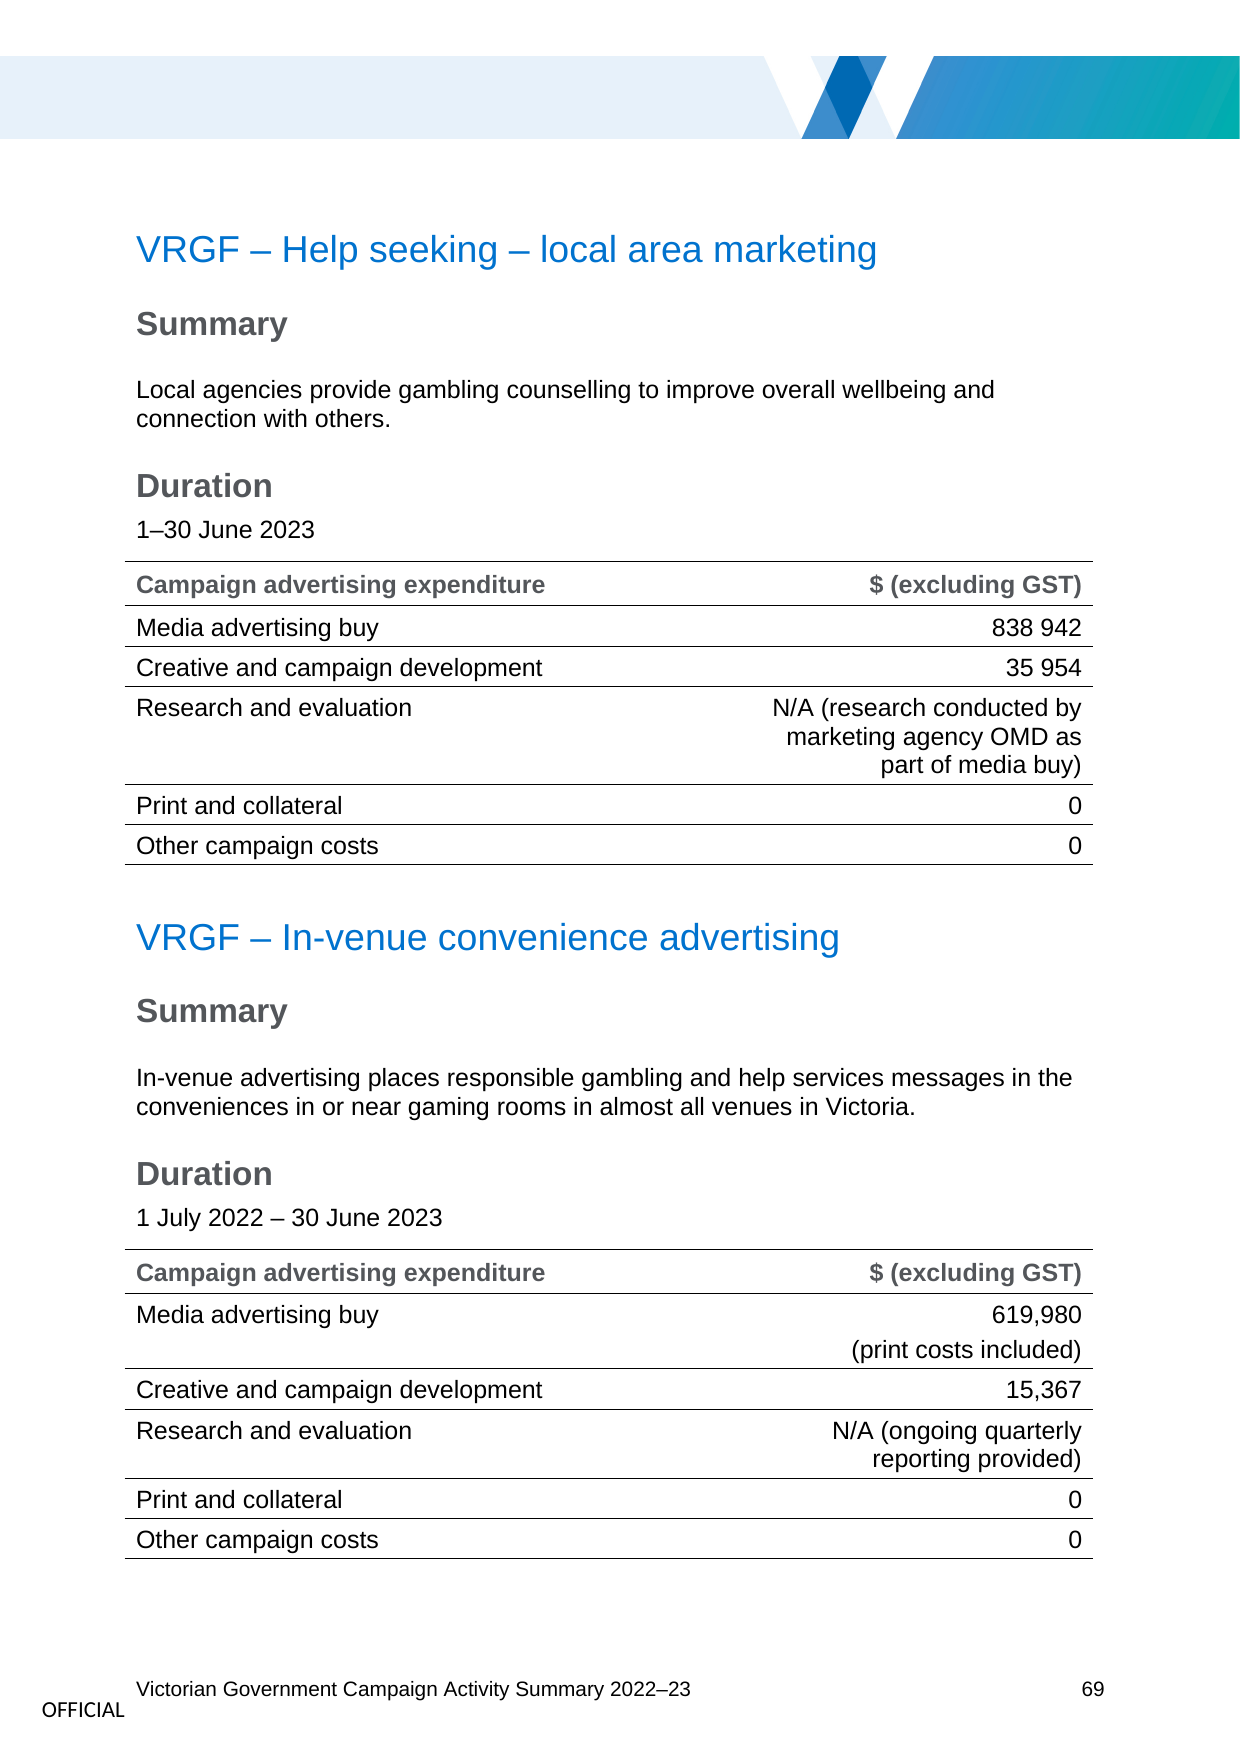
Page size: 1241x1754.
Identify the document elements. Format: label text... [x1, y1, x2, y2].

subtitle Local agencies provide gambling counselling to improve overall wellbeing and connection with others. [136, 375, 1104, 433]
table_header $ (excluding GST) [751, 1250, 1093, 1293]
table_cell 0 [751, 1519, 1093, 1558]
table_cell 35 954 [751, 647, 1093, 686]
table_cell 0 [751, 825, 1093, 864]
subtitle Summary [136, 991, 1104, 1030]
table_cell Media advertising buy [125, 1294, 751, 1368]
subtitle Duration [136, 466, 1104, 505]
table_cell Creative and campaign development [125, 647, 751, 686]
table_header $ (excluding GST) [751, 562, 1093, 605]
table_cell 619,980 (print costs included) [751, 1294, 1093, 1368]
subtitle In-venue advertising places responsible gambling and help services messages in the conveniences in or near gaming rooms in almost all venues in Victoria. [136, 1063, 1104, 1121]
table_cell 838 942 [751, 606, 1093, 646]
table_cell Research and evaluation [125, 687, 751, 783]
text 1 July 2022 – 30 June 2023 [136, 1201, 1104, 1232]
table_cell N/A (research conducted by marketing agency OMD as part of media buy) [751, 687, 1093, 783]
table_cell N/A (ongoing quarterly reporting provided) [751, 1410, 1093, 1477]
subtitle VRGF – In-venue convenience advertising [136, 915, 1104, 958]
table_cell 15,367 [751, 1369, 1093, 1408]
table_cell 0 [751, 1479, 1093, 1518]
subtitle VRGF – Help seeking – local area marketing [136, 227, 1104, 270]
table_header Campaign advertising expenditure [125, 1250, 751, 1293]
table_cell Other campaign costs [125, 1519, 751, 1558]
picture [0, 56, 1240, 139]
table_cell Other campaign costs [125, 825, 751, 864]
table_cell Print and collateral [125, 785, 751, 824]
table_cell 0 [751, 785, 1093, 824]
table_cell Research and evaluation [125, 1410, 751, 1477]
subtitle Duration [136, 1154, 1104, 1192]
text 1–30 June 2023 [136, 513, 1104, 544]
subtitle Summary [136, 304, 1104, 342]
table_cell Print and collateral [125, 1479, 751, 1518]
table_header Campaign advertising expenditure [125, 562, 751, 605]
table_cell Creative and campaign development [125, 1369, 751, 1408]
table_cell Media advertising buy [125, 606, 751, 646]
